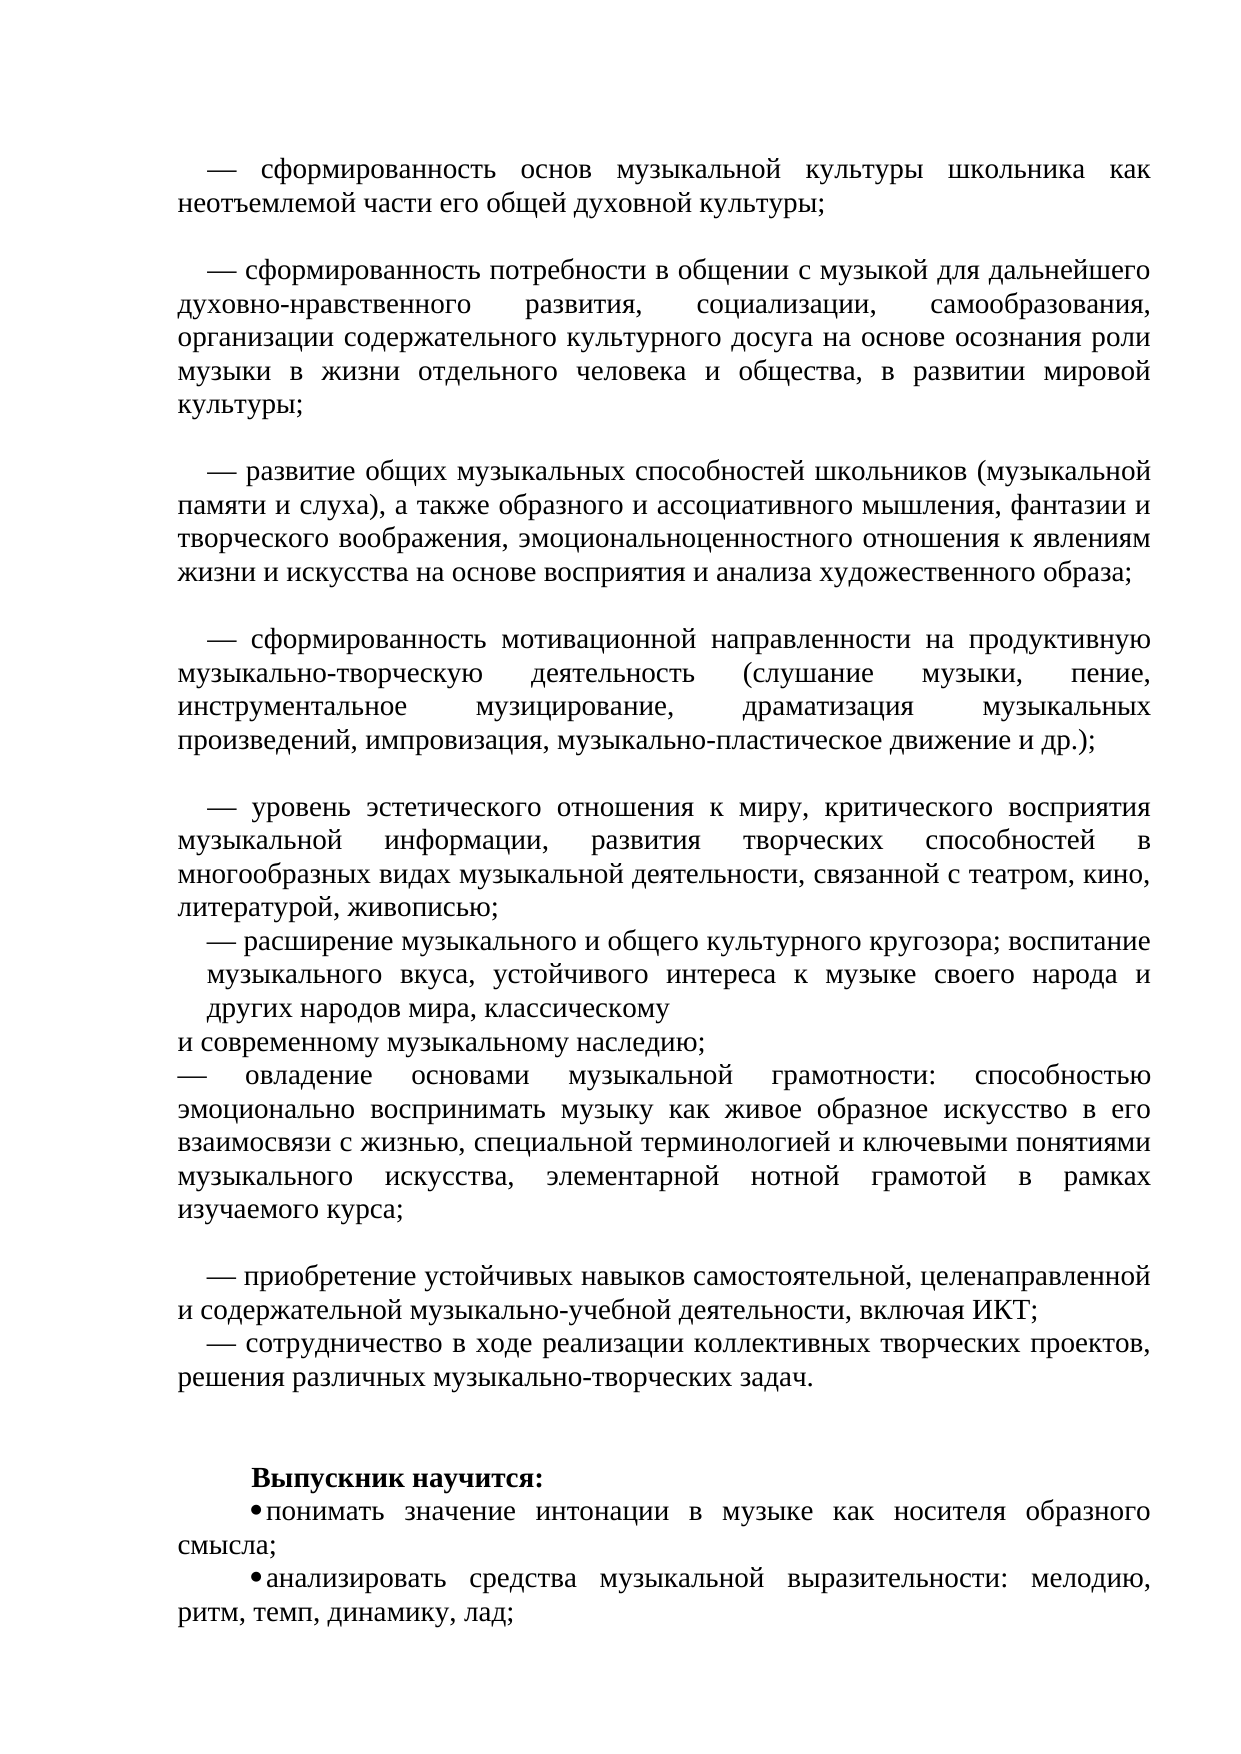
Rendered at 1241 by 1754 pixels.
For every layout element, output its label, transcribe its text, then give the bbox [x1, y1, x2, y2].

list понимать значение интонации в музыке как носителя образного смысла; [177, 1493, 1152, 1561]
list анализировать средства музыкальной выразительности: мелодию, ритм, темп, динамику, лад; [177, 1561, 1152, 1628]
text — расширение музыкального и общего культурного кругозора; воспитание музыкального вкуса, устойчивого интереса к музыке своего народа и других народов мира, классическому [207, 923, 1152, 1024]
text Выпускник научится: [177, 1460, 1152, 1493]
text — сформированность мотивационной направленности на продуктивную музыкально-творческую деятельность (слушание музыки, пение, инструментальное музицирование, драматизация музыкальных произведений, импровизация, музыкально-пластическое движение и др.); [177, 621, 1152, 755]
list современному музыкальному наследию; [177, 1024, 1152, 1057]
text — сотрудничество в ходе реализации коллективных творческих проектов, решения различных музыкально-творческих задач. [177, 1326, 1152, 1393]
text — сформированность основ музыкальной культуры школьника как неотъемлемой части его общей духовной культуры; [177, 152, 1152, 219]
text — уровень эстетического отношения к миру, критического восприятия музыкальной информации, развития творческих способностей в многообразных видах музыкальной деятельности, связанной с театром, кино, литературой, живописью; [177, 789, 1152, 923]
text — сформированность потребности в общении с музыкой для дальнейшего духовно-нравственного развития, социализации, самообразования, организации содержательного культурного досуга на основе осознания роли музыки в жизни отдельного человека и общества, в развитии мировой культуры; [177, 252, 1152, 420]
text — развитие общих музыкальных способностей школьников (музыкальной памяти и слуха), а также образного и ассоциативного мышления, фантазии и творческого воображения, эмоциональноценностного отношения к явлениям жизни и искусства на основе восприятия и анализа художественного образа; [177, 453, 1152, 588]
text — приобретение устойчивых навыков самостоятельной, целенаправленной и содержательной музыкально-учебной деятельности, включая ИКТ; [177, 1258, 1152, 1326]
text — овладение основами музыкальной грамотности: способностью эмоционально воспринимать музыку как живое образное искусство в его взаимосвязи с жизнью, специальной терминологией и ключевыми понятиями музыкального искусства, элементарной нотной грамотой в рамках изучаемого курса; [177, 1057, 1152, 1225]
